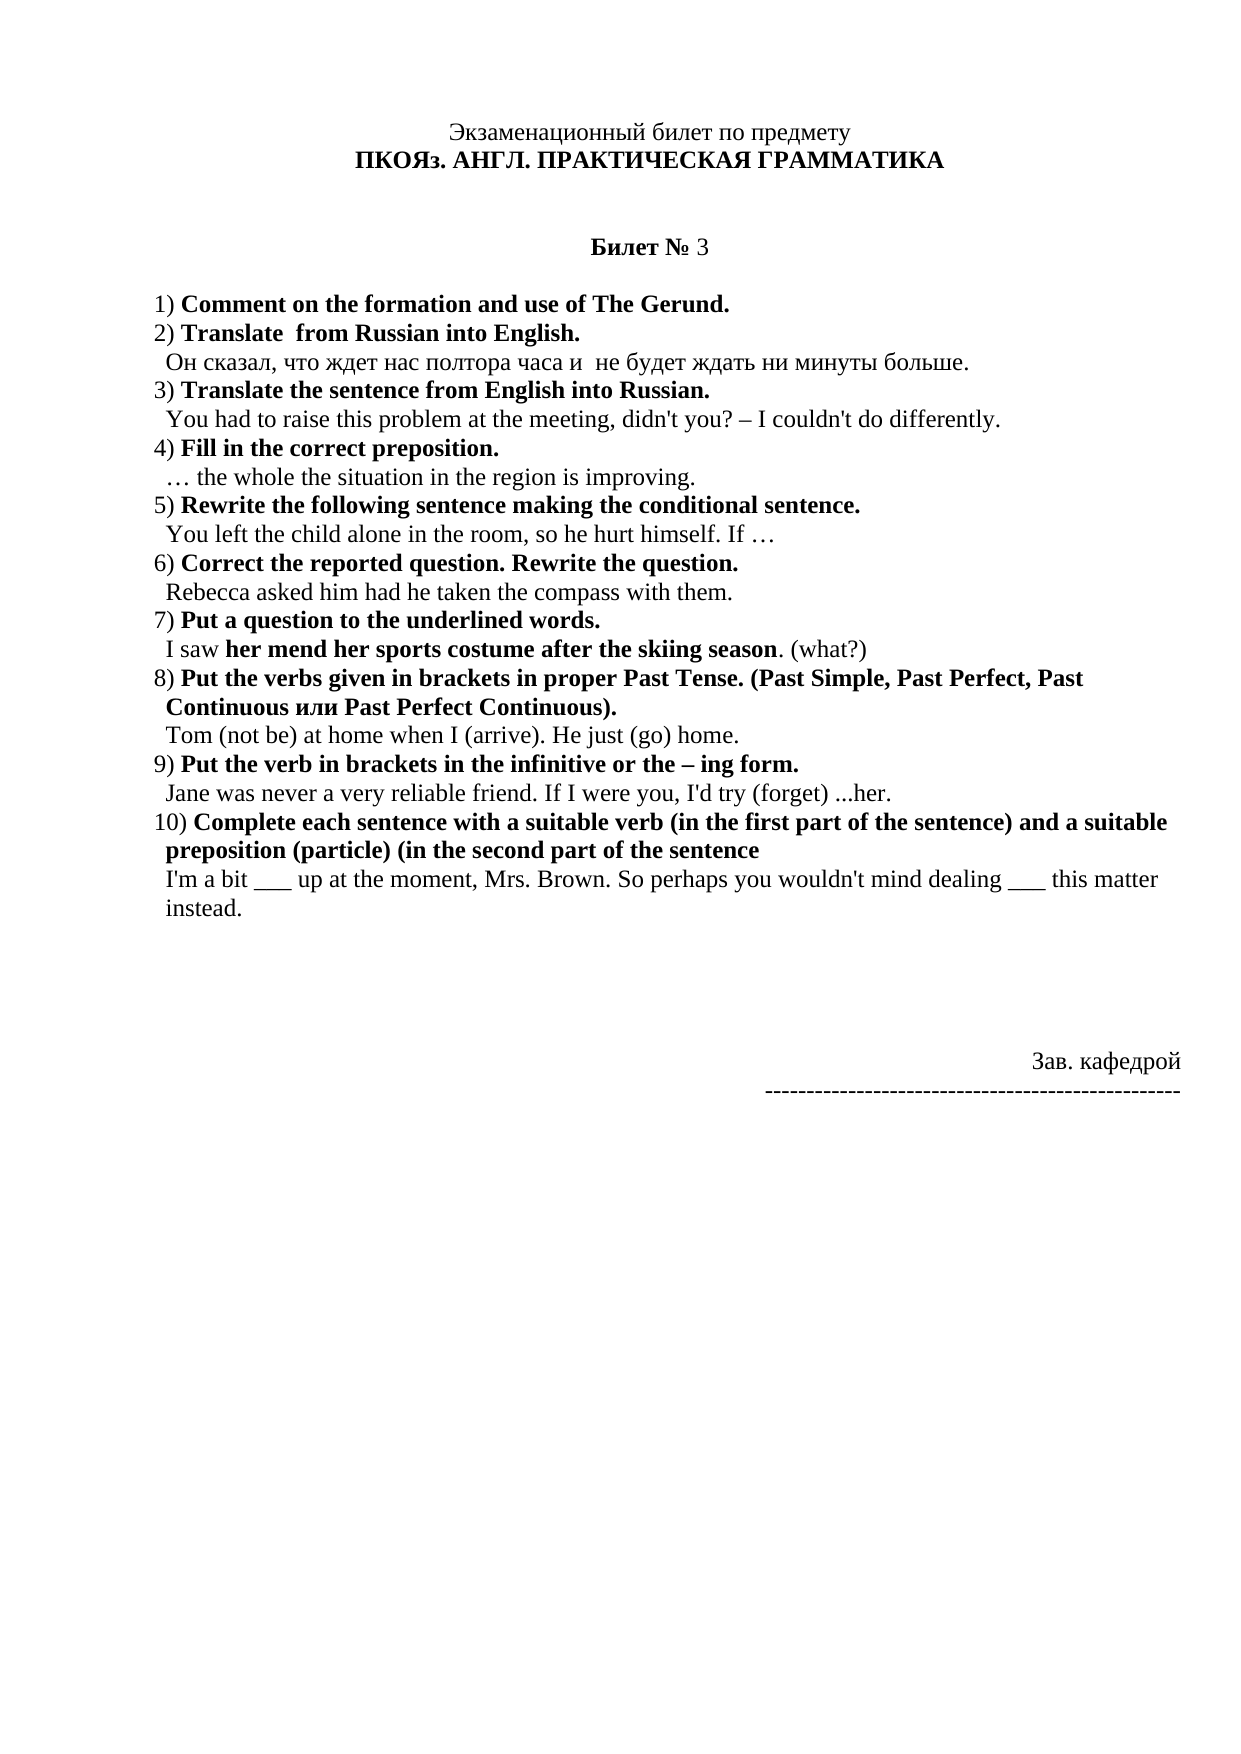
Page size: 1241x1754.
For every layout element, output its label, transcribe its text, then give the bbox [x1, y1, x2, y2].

text -------------------------------------------------- [118, 1075, 1181, 1104]
list Put a question to the underlined words. I saw her mend her sports costume after the skiing season. (what?) [153, 605, 1181, 663]
list Translate the sentence from English into Russian. You had to raise this problem at the meeting, didn't you? – I couldn't do differently. [153, 375, 1181, 433]
list Put the verb in brackets in the infinitive or the – ing form. Jane was never a very reliable friend. If I were you, I'd try (forget) ...her. [153, 749, 1181, 807]
text Зав. кафедрой [118, 1046, 1181, 1075]
text Экзаменационный билет по предмету [118, 117, 1181, 145]
list Fill in the correct preposition. … the whole the situation in the region is improving. [153, 433, 1181, 490]
text ПКОЯз. АНГЛ. ПРАКТИЧЕСКАЯ ГРАММАТИКА [118, 145, 1181, 203]
list Translate from Russian into English. Он сказал, что ждет нас полтора часа и не будет ждать ни минуты больше. [153, 318, 1181, 375]
list Put the verbs given in brackets in proper Past Tense. (Past Simple, Past Perfect, Past Continuous или Past Perfect Continuous). Tom (not be) at home when I (arrive). He just (go) home. [153, 663, 1181, 749]
list Comment on the formation and use of The Gerund. [153, 289, 1181, 318]
list Rewrite the following sentence making the conditional sentence. You left the child alone in the room, so he hurt himself. If … [153, 490, 1181, 548]
list Complete each sentence with a suitable verb (in the first part of the sentence) and a suitable preposition (particle) (in the second part of the sentence I'm a bit ___ up at the moment, Mrs. Brown. So perhaps you wouldn't mind dealing ___ this matter instead. [153, 807, 1181, 922]
list Correct the reported question. Rewrite the question. Rebecca asked him had he taken the compass with them. [153, 548, 1181, 605]
text Билет № 3 [118, 232, 1181, 260]
